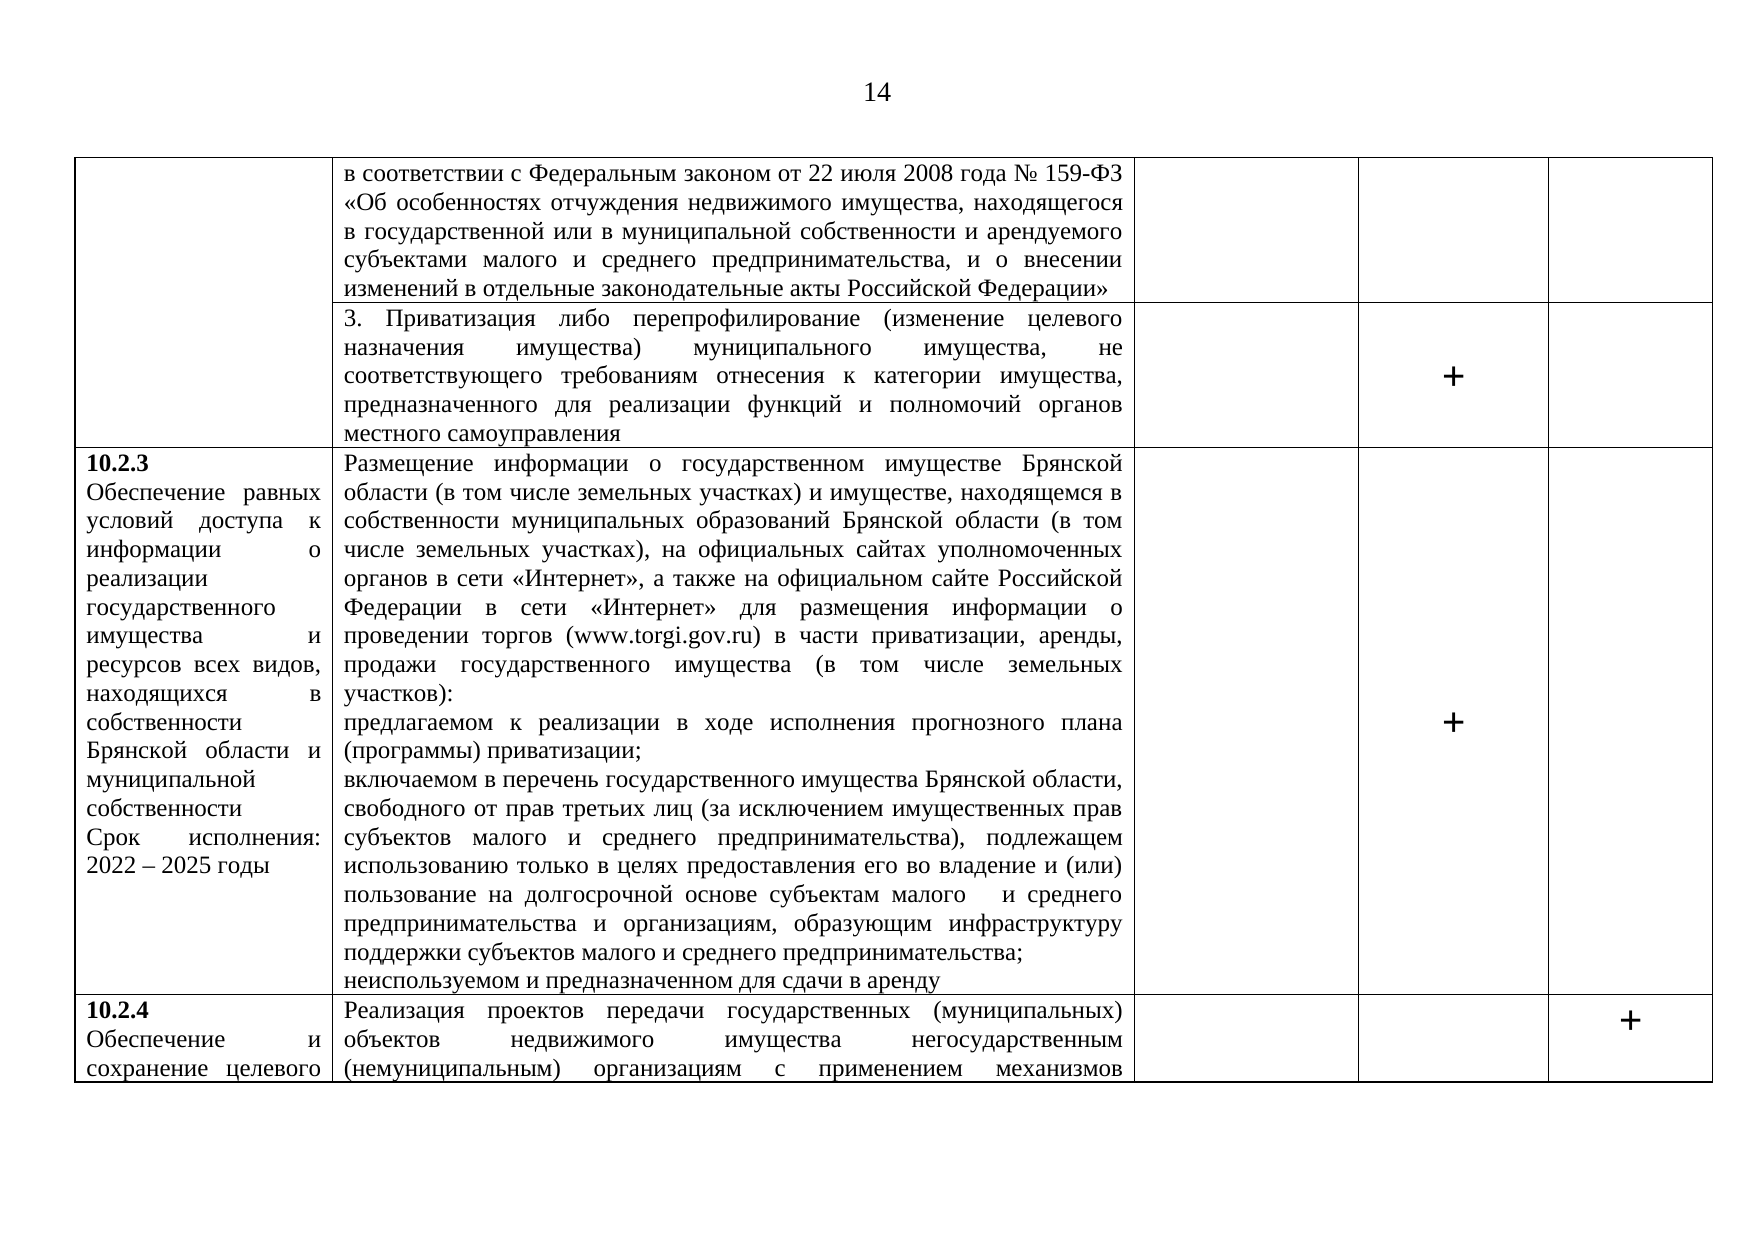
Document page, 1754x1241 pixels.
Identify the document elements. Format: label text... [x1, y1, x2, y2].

table_cell 3. Приватизация либо перепрофилирование (изменение целевого назначения имущества) муниципального имущества, не соответствующего требованиям отнесения к категории имущества, предназначенного для реализации функций и полномочий органов местного самоуправления [333, 303, 1134, 447]
table_cell [1359, 158, 1548, 302]
table_cell [1549, 448, 1712, 994]
table_cell [1135, 448, 1358, 994]
table_cell [1135, 158, 1358, 302]
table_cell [76, 995, 332, 1081]
table_cell + [1549, 158, 1712, 302]
table_cell [1135, 995, 1358, 1081]
table_cell 10.2.3 Обеспечение равных условий доступа к информации о реализации государственного имущества и ресурсов всех видов, находящихся в собственности Брянской области и муниципальной собственности Срок исполнения: 2022 – 2025 годы [76, 448, 332, 994]
table_cell Размещение информации о государственном имуществе Брянской области (в том числе земельных участках) и имуществе, находящемся в собственности муниципальных образований Брянской области (в том числе земельных участках), на официальных сайтах уполномоченных органов в сети «Интернет», а также на официальном сайте Российской Федерации в сети «Интернет» для размещения информации о проведении торгов (www.torgi.gov.ru) в части приватизации, аренды, продажи государственного имущества (в том числе земельных участков): предлагаемом к реализации в ходе исполнения прогнозного плана (программы) приватизации; включаемом в перечень государственного имущества Брянской области, свободного от прав третьих лиц (за исключением имущественных прав субъектов малого и среднего предпринимательства), подлежащем использованию только в целях предоставления его во владение и (или) пользование на долгосрочной основе субъектам малого и среднего предпринимательства и организациям, образующим инфраструктуру поддержки субъектов малого и среднего предпринимательства; неиспользуемом и предназначенном для сдачи в аренду [333, 448, 1134, 994]
table_cell + [1359, 303, 1548, 447]
table_cell + [1549, 995, 1712, 1081]
table_cell [1549, 303, 1712, 447]
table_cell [333, 158, 1134, 302]
table_cell + [1359, 448, 1548, 994]
table_cell [1135, 303, 1358, 447]
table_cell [333, 995, 1134, 1081]
table_cell [1359, 995, 1548, 1081]
